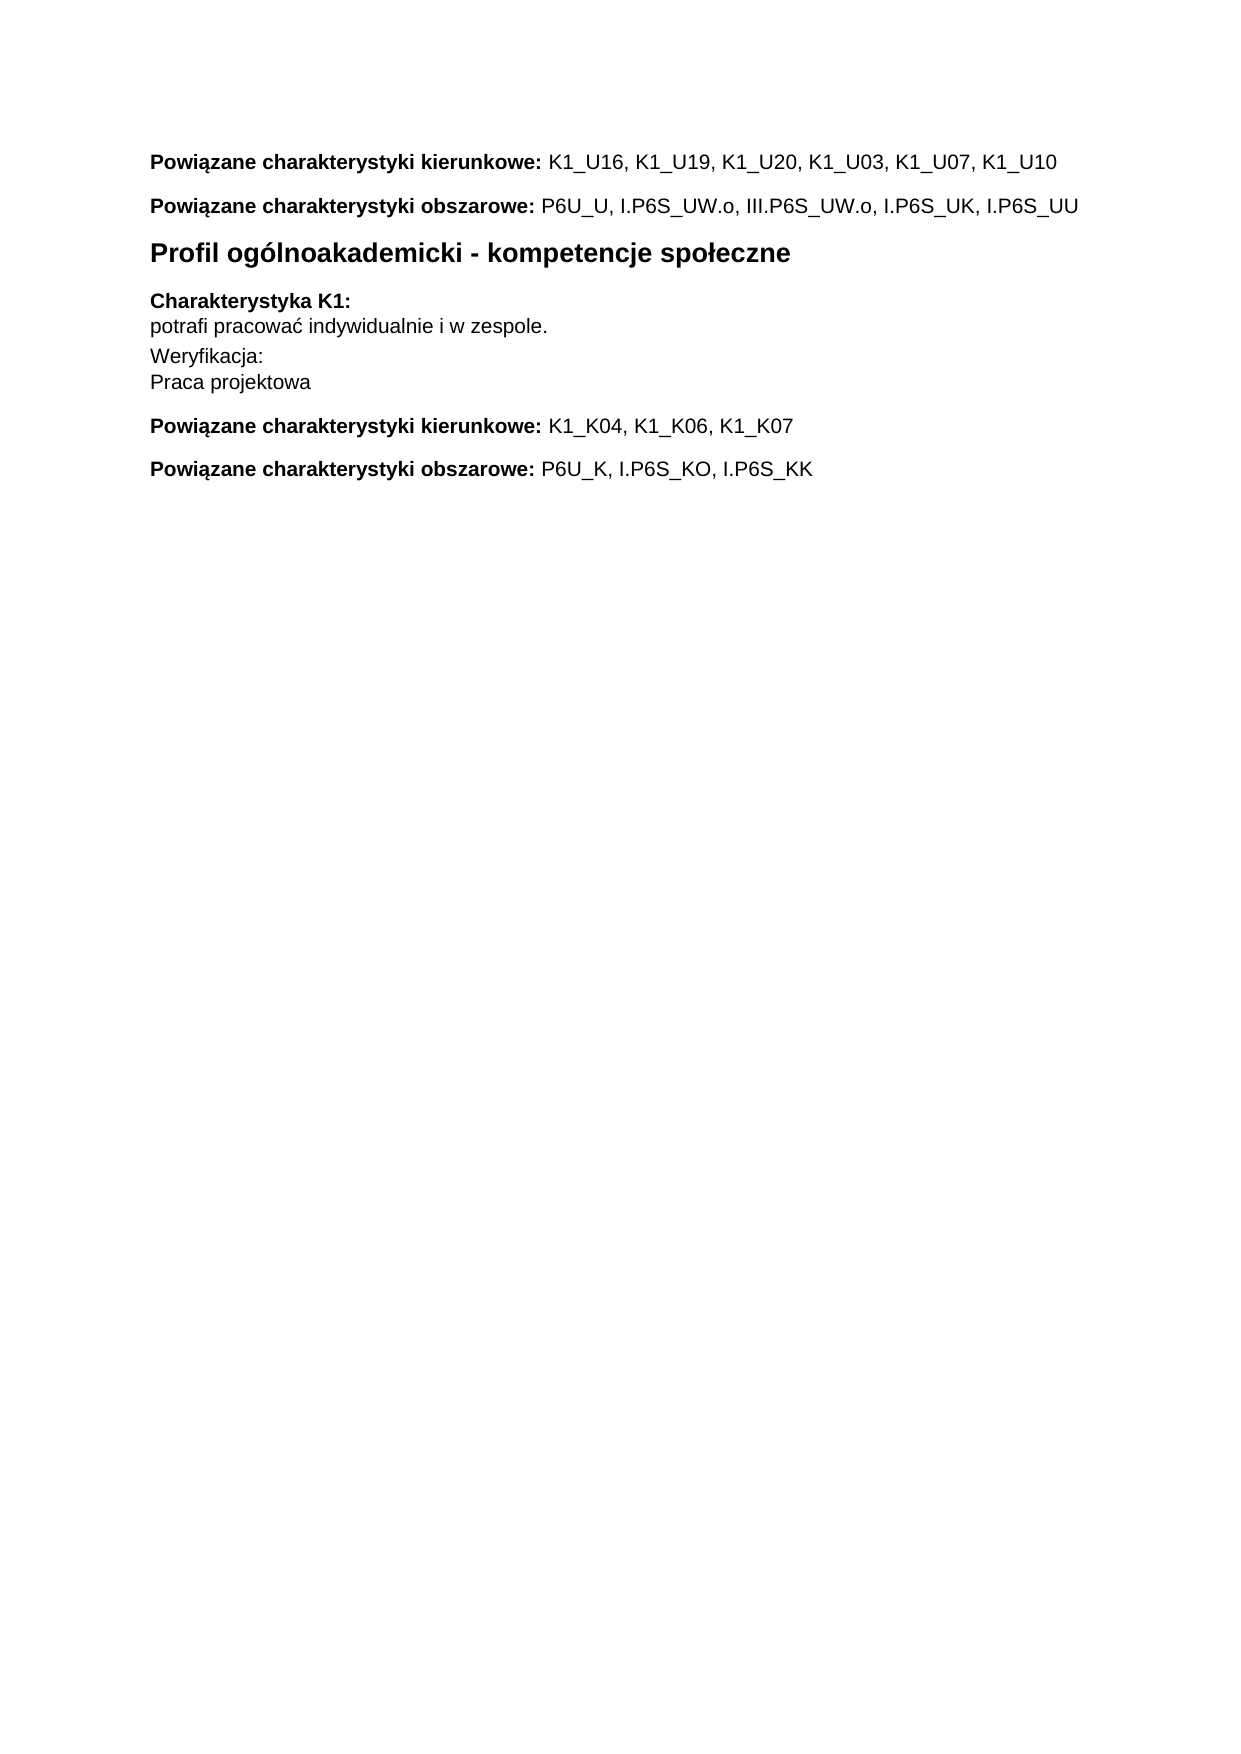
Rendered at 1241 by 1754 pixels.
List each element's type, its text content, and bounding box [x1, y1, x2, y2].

text Praca projektowa [150, 370, 1090, 394]
text Powiązane charakterystyki obszarowe: P6U_U, I.P6S_UW.o, III.P6S_UW.o, I.P6S_UK, I.P6S_UU [150, 194, 1090, 218]
text Powiązane charakterystyki obszarowe: P6U_K, I.P6S_KO, I.P6S_KK [150, 457, 1090, 481]
subtitle Profil ogólnoakademicki - kompetencje społeczne [150, 237, 1090, 269]
text potrafi pracować indywidualnie i w zespole. [150, 313, 1090, 337]
text Powiązane charakterystyki kierunkowe: K1_K04, K1_K06, K1_K07 [150, 413, 1090, 437]
text Charakterystyka K1: [150, 288, 1090, 312]
text Powiązane charakterystyki kierunkowe: K1_U16, K1_U19, K1_U20, K1_U03, K1_U07, K1_U10 [150, 150, 1090, 174]
text Weryfikacja: [150, 344, 1090, 368]
